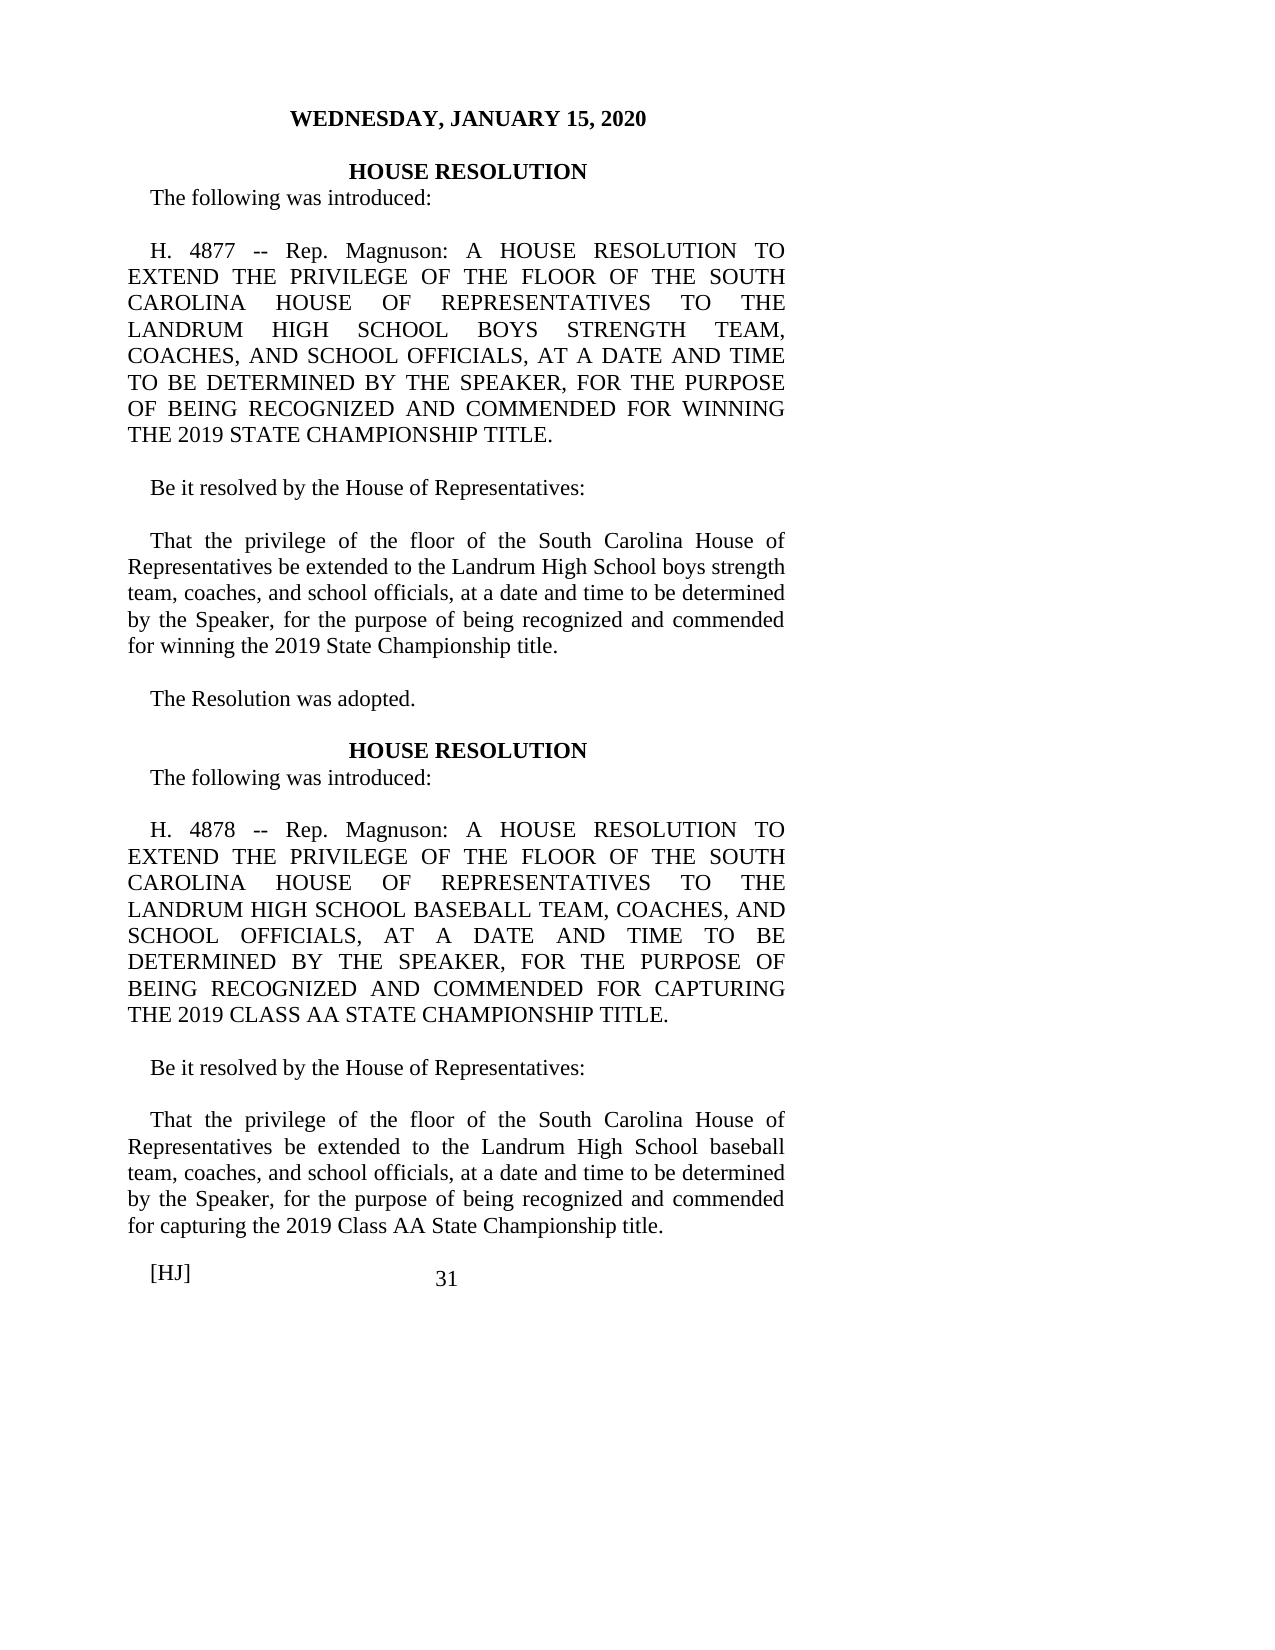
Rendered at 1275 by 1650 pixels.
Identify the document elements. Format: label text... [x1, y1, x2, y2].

text H. 4877 -- Rep. Magnuson: A HOUSE RESOLUTION TO EXTEND THE PRIVILEGE OF THE FLOOR OF THE SOUTH CAROLINA HOUSE OF REPRESENTATIVES TO THE LANDRUM HIGH SCHOOL BOYS STRENGTH TEAM, COACHES, AND SCHOOL OFFICIALS, AT A DATE AND TIME TO BE DETERMINED BY THE SPEAKER, FOR THE PURPOSE OF BEING RECOGNIZED AND COMMENDED FOR WINNING THE 2019 STATE CHAMPIONSHIP TITLE. [127, 237, 786, 448]
text Be it resolved by the House of Representatives: [127, 1054, 786, 1080]
text Be it resolved by the House of Representatives: [127, 474, 786, 500]
text HOUSE RESOLUTION [127, 158, 786, 184]
text H. 4878 -- Rep. Magnuson: A HOUSE RESOLUTION TO EXTEND THE PRIVILEGE OF THE FLOOR OF THE SOUTH CAROLINA HOUSE OF REPRESENTATIVES TO THE LANDRUM HIGH SCHOOL BASEBALL TEAM, COACHES, AND SCHOOL OFFICIALS, AT A DATE AND TIME TO BE DETERMINED BY THE SPEAKER, FOR THE PURPOSE OF BEING RECOGNIZED AND COMMENDED FOR CAPTURING THE 2019 CLASS AA STATE CHAMPIONSHIP TITLE. [127, 817, 786, 1027]
text The following was introduced: [127, 184, 786, 210]
text That the privilege of the floor of the South Carolina House of Representatives be extended to the Landrum High School boys strength team, coaches, and school officials, at a date and time to be determined by the Speaker, for the purpose of being recognized and commended for winning the 2019 State Championship title. [127, 527, 786, 658]
text The following was introduced: [127, 764, 786, 790]
text HOUSE RESOLUTION [127, 737, 786, 764]
text The Resolution was adopted. [127, 685, 786, 711]
text That the privilege of the floor of the South Carolina House of Representatives be extended to the Landrum High School baseball team, coaches, and school officials, at a date and time to be determined by the Speaker, for the purpose of being recognized and commended for capturing the 2019 Class AA State Championship title. [127, 1106, 786, 1238]
